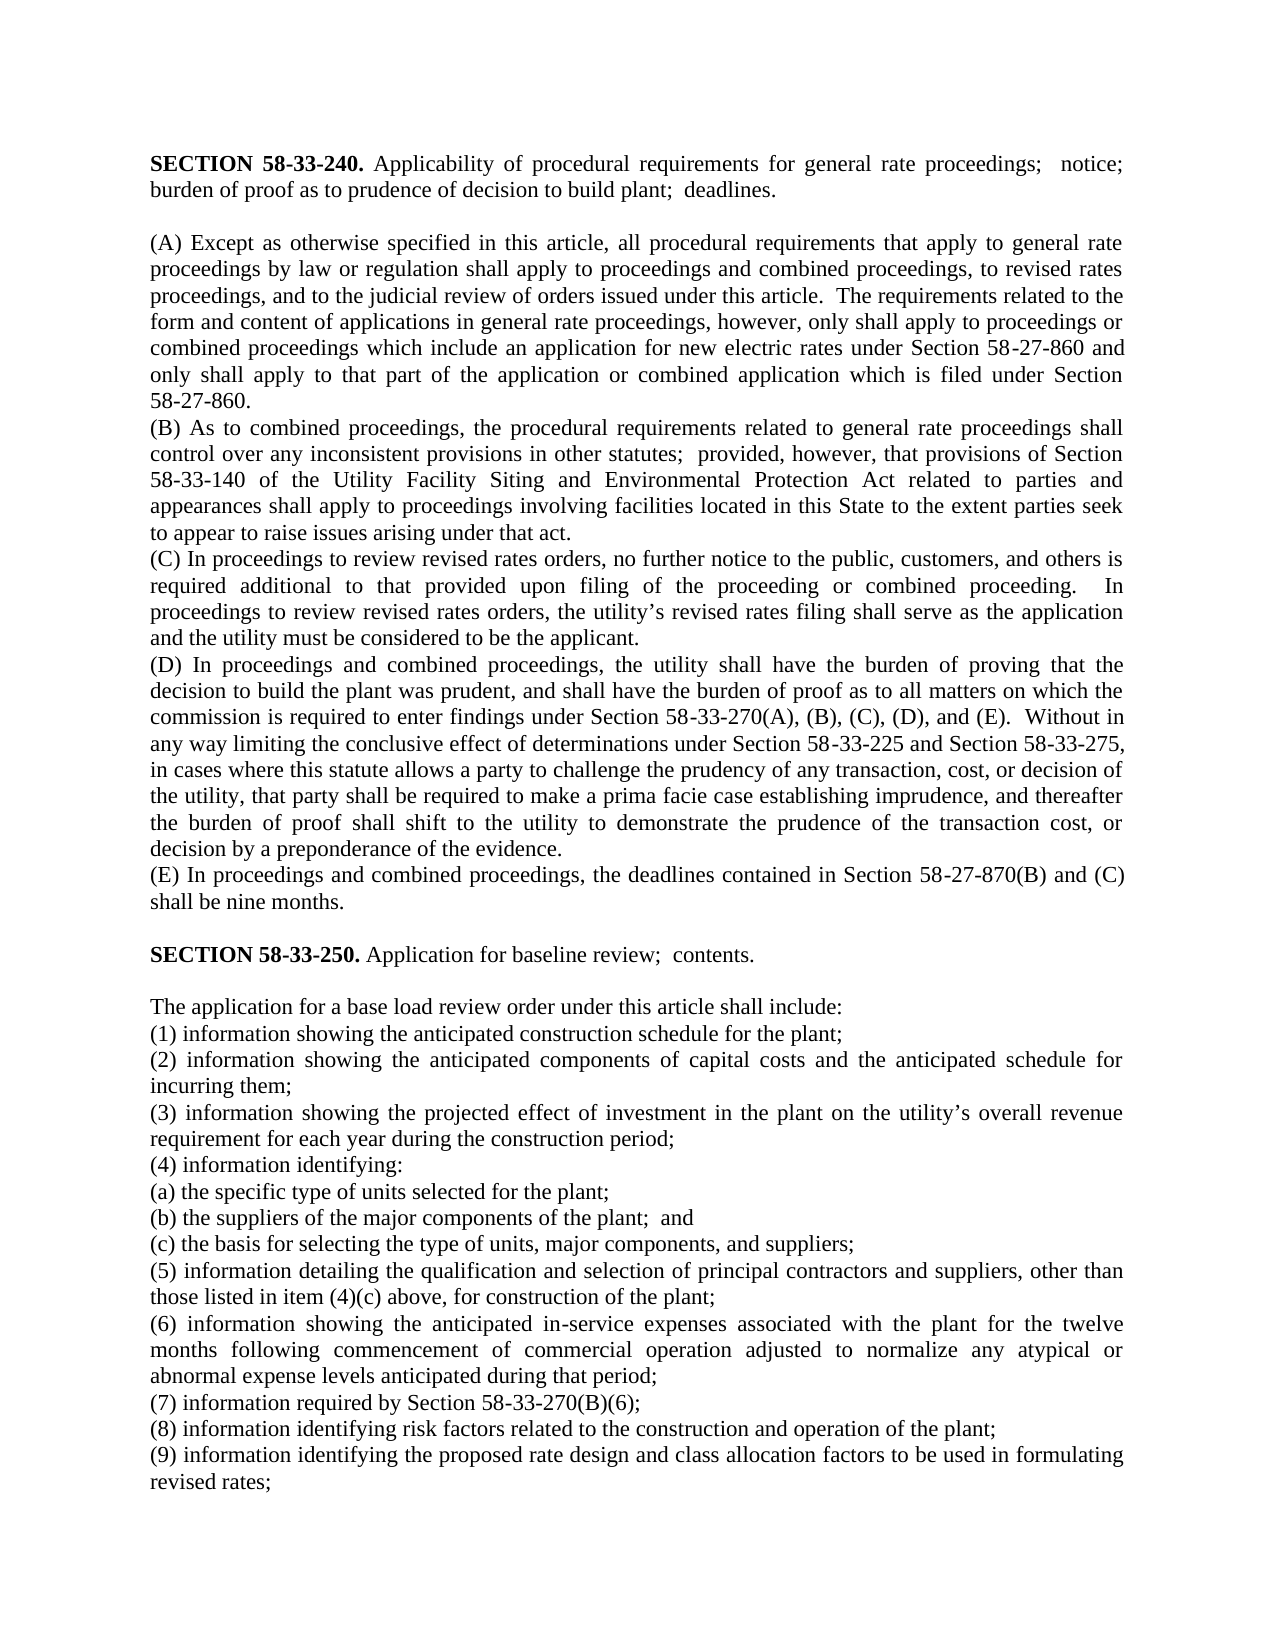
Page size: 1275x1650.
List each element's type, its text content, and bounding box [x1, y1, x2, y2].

text (a) the specific type of units selected for the plant; [150, 1178, 1125, 1204]
text The application for a base load review order under this article shall include: [150, 993, 1125, 1020]
text (C) In proceedings to review revised rates orders, no further notice to the public, customers, and others is required additional to that provided upon filing of the proceeding or combined proceeding. In proceedings to review revised rates orders, the utility’s revised rates filing shall serve as the application and the utility must be considered to be the applicant. [150, 545, 1125, 651]
text (1) information showing the anticipated construction schedule for the plant; [150, 1020, 1125, 1046]
text (b) the suppliers of the major components of the plant; and [150, 1204, 1125, 1231]
text (7) information required by Section 58-33-270(B)(6); [150, 1389, 1125, 1415]
text (c) the basis for selecting the type of units, major components, and suppliers; [150, 1231, 1125, 1257]
text SECTION 58-33-250. Application for baseline review; contents. [150, 941, 1125, 967]
text (9) information identifying the proposed rate design and class allocation factors to be used in formulating revised rates; [150, 1441, 1125, 1494]
text (4) information identifying: [150, 1151, 1125, 1178]
text (E) In proceedings and combined proceedings, the deadlines contained in Section 58-27-870(B) and (C) shall be nine months. [150, 862, 1125, 914]
text (D) In proceedings and combined proceedings, the utility shall have the burden of proving that the decision to build the plant was prudent, and shall have the burden of proof as to all matters on which the commission is required to enter findings under Section 58-33-270(A), (B), (C), (D), and (E). Without in any way limiting the conclusive effect of determinations under Section 58-33-225 and Section 58-33-275, in cases where this statute allows a party to challenge the prudency of any transaction, cost, or decision of the utility, that party shall be required to make a prima facie case establishing imprudence, and thereafter the burden of proof shall shift to the utility to demonstrate the prudence of the transaction cost, or decision by a preponderance of the evidence. [150, 651, 1125, 862]
text (8) information identifying risk factors related to the construction and operation of the plant; [150, 1415, 1125, 1441]
text (2) information showing the anticipated components of capital costs and the anticipated schedule for incurring them; [150, 1046, 1125, 1099]
text (B) As to combined proceedings, the procedural requirements related to general rate proceedings shall control over any inconsistent provisions in other statutes; provided, however, that provisions of Section 58-33-140 of the Utility Facility Siting and Environmental Protection Act related to parties and appearances shall apply to proceedings involving facilities located in this State to the extent parties seek to appear to raise issues arising under that act. [150, 413, 1125, 545]
text SECTION 58-33-240. Applicability of procedural requirements for general rate proceedings; notice; burden of proof as to prudence of decision to build plant; deadlines. [150, 150, 1125, 203]
text (A) Except as otherwise specified in this article, all procedural requirements that apply to general rate proceedings by law or regulation shall apply to proceedings and combined proceedings, to revised rates proceedings, and to the judicial review of orders issued under this article. The requirements related to the form and content of applications in general rate proceedings, however, only shall apply to proceedings or combined proceedings which include an application for new electric rates under Section 58-27-860 and only shall apply to that part of the application or combined application which is filed under Section 58-27-860. [150, 229, 1125, 413]
text (6) information showing the anticipated in-service expenses associated with the plant for the twelve months following commencement of commercial operation adjusted to normalize any atypical or abnormal expense levels anticipated during that period; [150, 1309, 1125, 1389]
text (5) information detailing the qualification and selection of principal contractors and suppliers, other than those listed in item (4)(c) above, for construction of the plant; [150, 1257, 1125, 1309]
text (3) information showing the projected effect of investment in the plant on the utility’s overall revenue requirement for each year during the construction period; [150, 1099, 1125, 1151]
